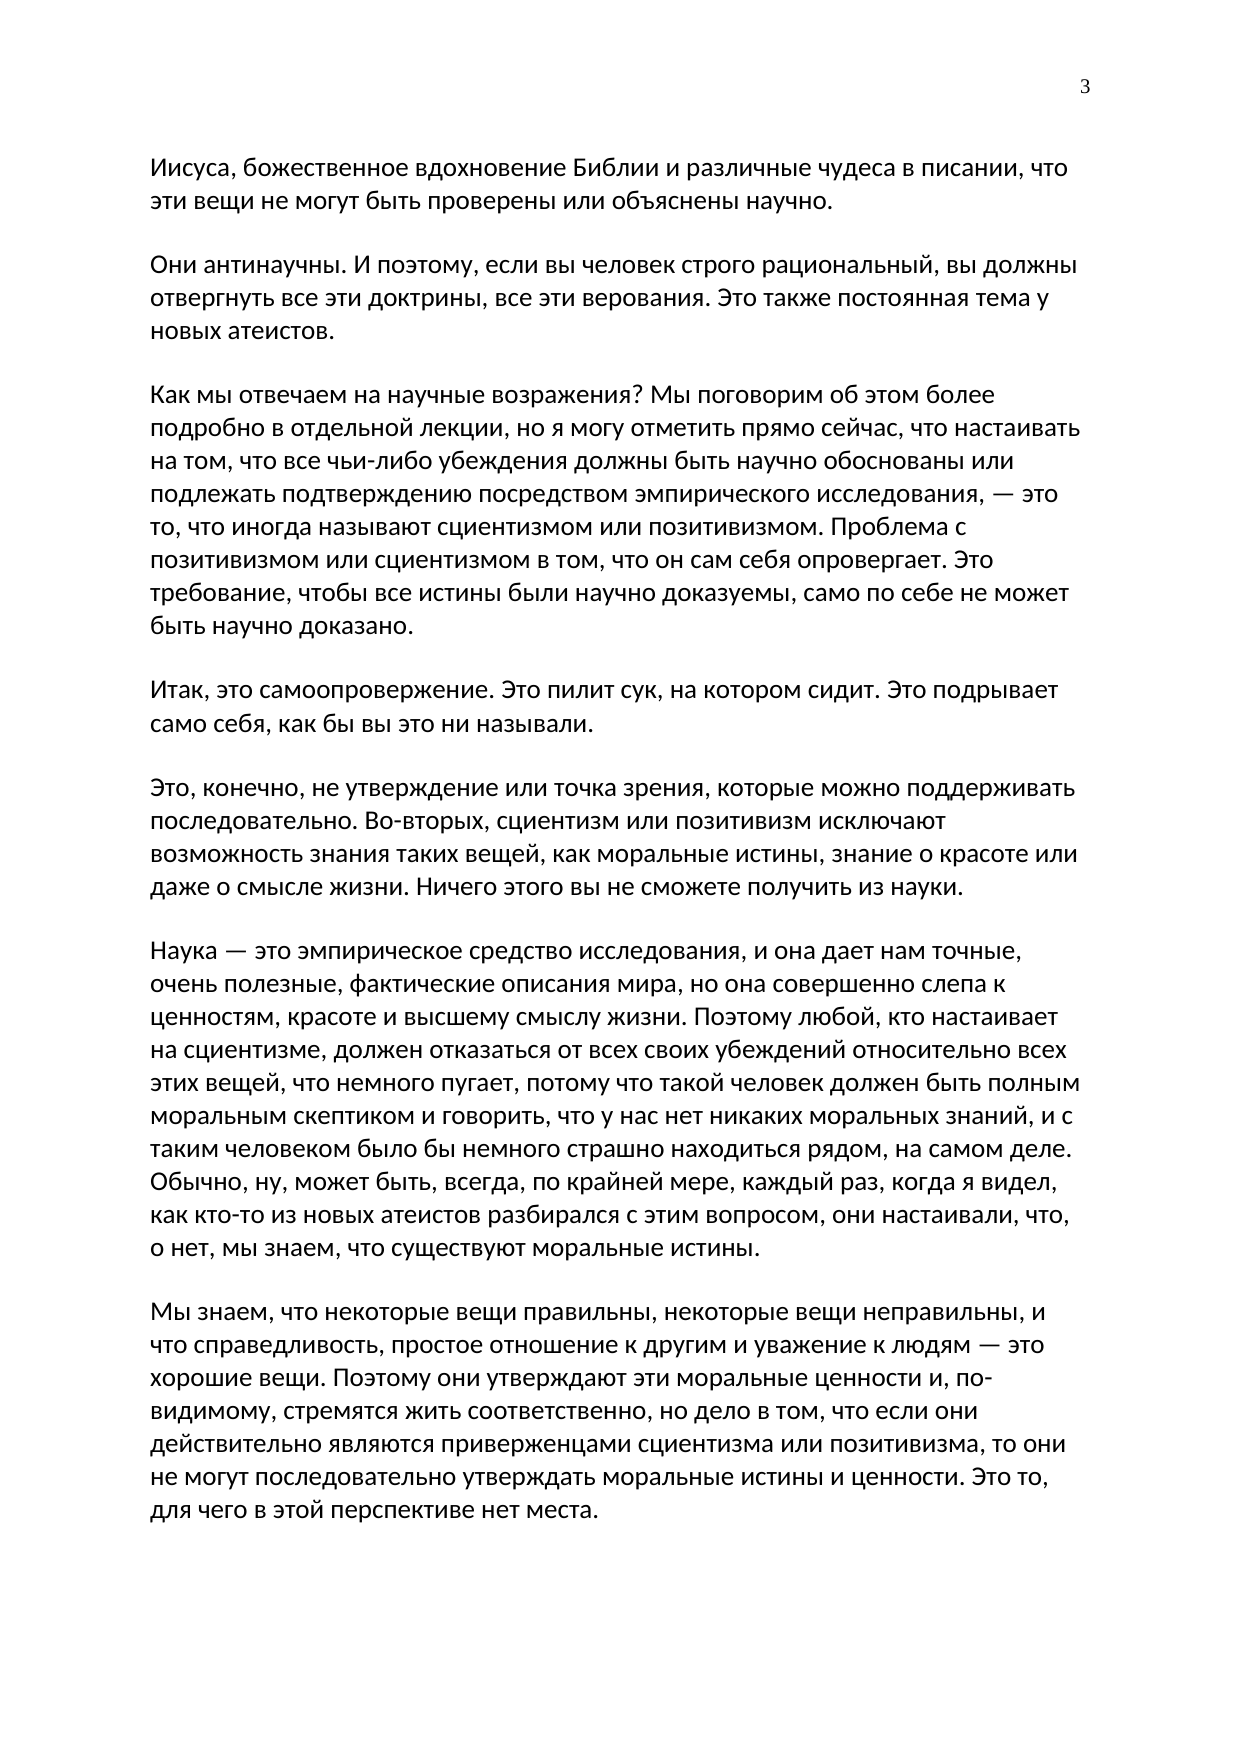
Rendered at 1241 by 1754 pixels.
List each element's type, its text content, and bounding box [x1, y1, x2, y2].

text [150, 150, 1090, 216]
text Они антинаучны. И поэтому, если вы человек строго рациональный, вы должны отвергнуть все эти доктрины, все эти верования. Это также постоянная тема у новых атеистов. [150, 247, 1090, 346]
text Итак, это самоопровержение. Это пилит сук, на котором сидит. Это подрывает само себя, как бы вы это ни называли. [150, 673, 1090, 739]
text Как мы отвечаем на научные возражения? Мы поговорим об этом более подробно в отдельной лекции, но я могу отметить прямо сейчас, что настаивать на том, что все чьи-либо убеждения должны быть научно обоснованы или подлежать подтверждению посредством эмпирического исследования, — это то, что иногда называют сциентизмом или позитивизмом. Проблема с позитивизмом или сциентизмом в том, что он сам себя опровергает. Это требование, чтобы все истины были научно доказуемы, само по себе не может быть научно доказано. [150, 377, 1090, 642]
text Наука — это эмпирическое средство исследования, и она дает нам точные, очень полезные, фактические описания мира, но она совершенно слепа к ценностям, красоте и высшему смыслу жизни. Поэтому любой, кто настаивает на сциентизме, должен отказаться от всех своих убеждений относительно всех этих вещей, что немного пугает, потому что такой человек должен быть полным моральным скептиком и говорить, что у нас нет никаких моральных знаний, и с таким человеком было бы немного страшно находиться рядом, на самом деле. Обычно, ну, может быть, всегда, по крайней мере, каждый раз, когда я видел, как кто-то из новых атеистов разбирался с этим вопросом, они настаивали, что, о нет, мы знаем, что существуют моральные истины. [150, 933, 1090, 1263]
text Это, конечно, не утверждение или точка зрения, которые можно поддерживать последовательно. Во-вторых, сциентизм или позитивизм исключают возможность знания таких вещей, как моральные истины, знание о красоте или даже о смысле жизни. Ничего этого вы не сможете получить из науки. [150, 770, 1090, 902]
text Мы знаем, что некоторые вещи правильны, некоторые вещи неправильны, и что справедливость, простое отношение к другим и уважение к людям — это хорошие вещи. Поэтому они утверждают эти моральные ценности и, по-видимому, стремятся жить соответственно, но дело в том, что если они действительно являются приверженцами сциентизма или позитивизма, то они не могут последовательно утверждать моральные истины и ценности. Это то, для чего в этой перспективе нет места. [150, 1294, 1090, 1526]
